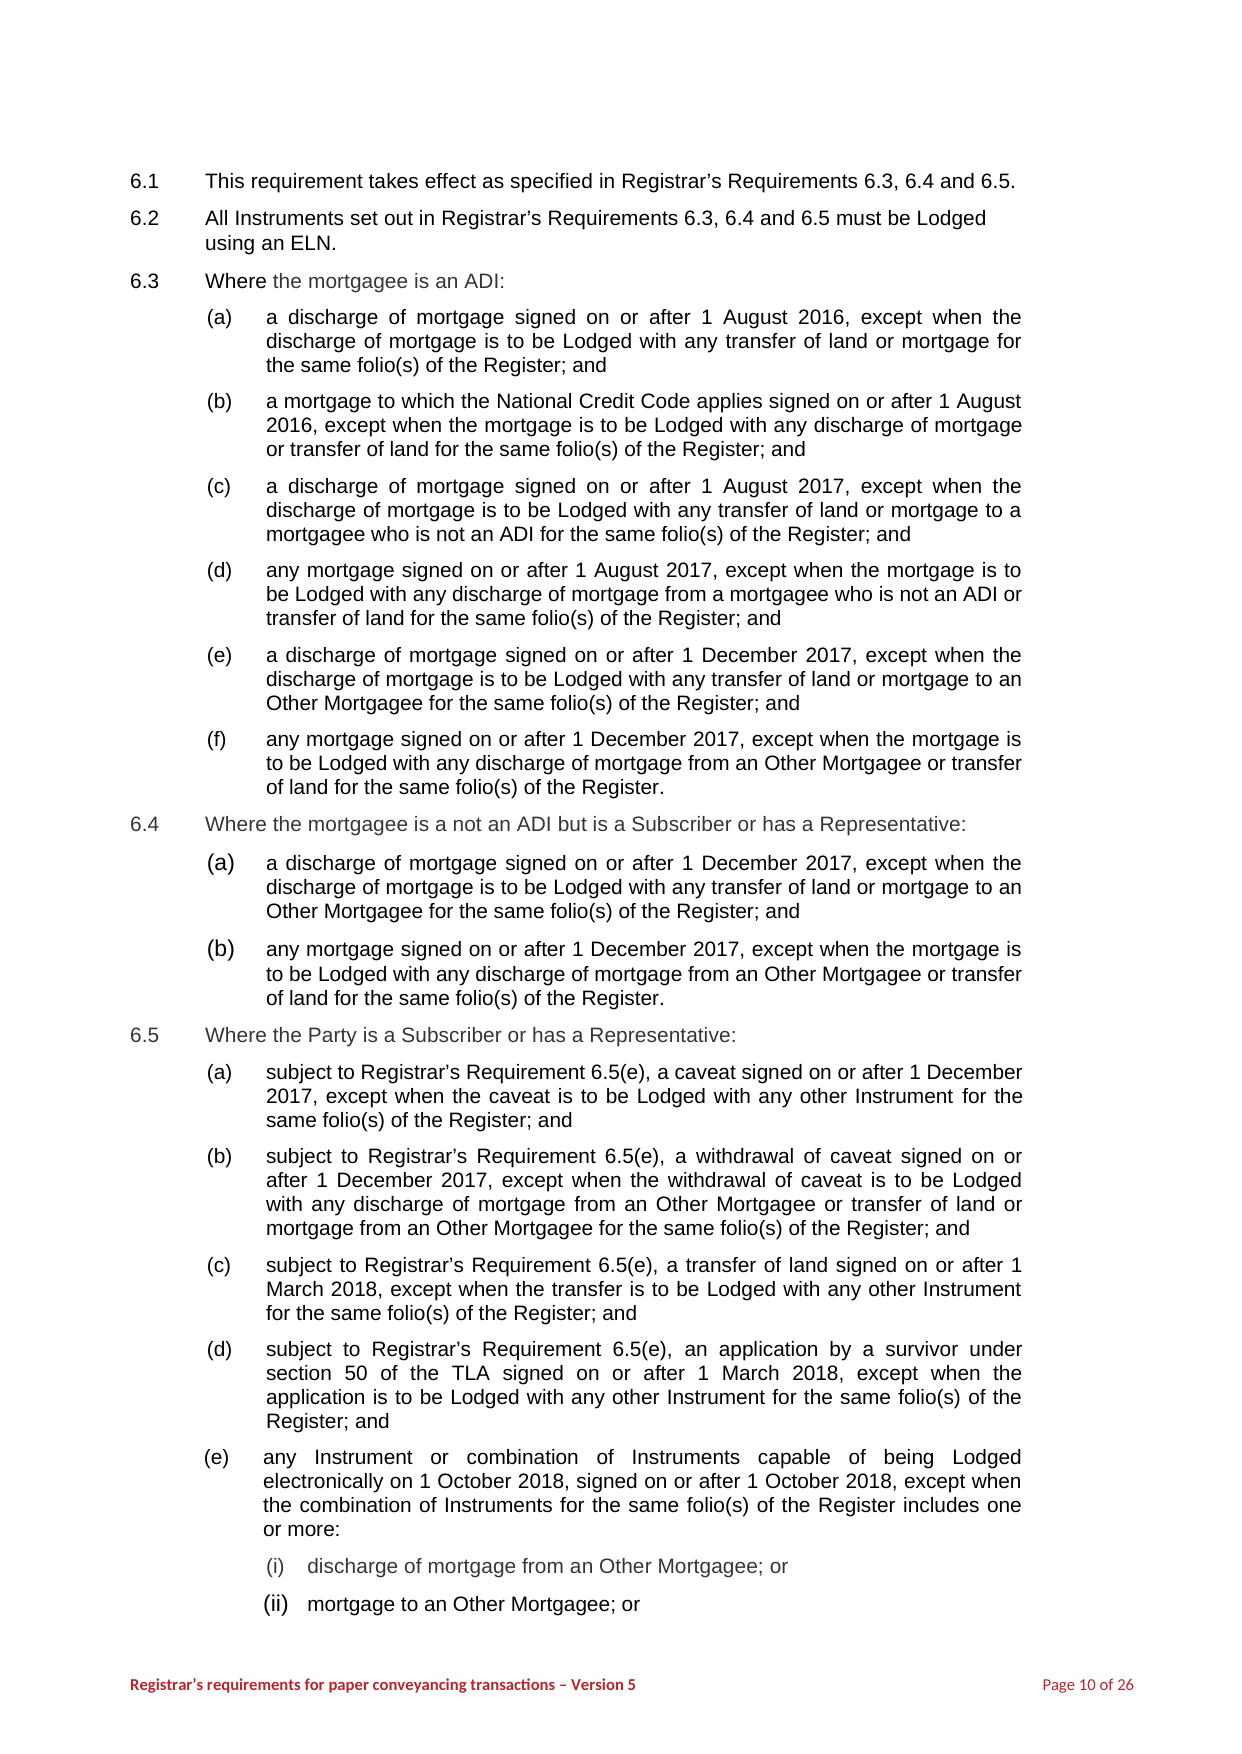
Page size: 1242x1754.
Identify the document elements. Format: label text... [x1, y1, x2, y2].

list subject to Registrar’s Requirement 6.5(e), a caveat signed on or after 1 December 2017, except when the caveat is to be Lodged with any other Instrument for the same folio(s) of the Register; and [207, 1060, 1023, 1132]
list subject to Registrar’s Requirement 6.5(e), a withdrawal of caveat signed on or after 1 December 2017, except when the withdrawal of caveat is to be Lodged with any discharge of mortgage from an Other Mortgagee or transfer of land or mortgage from an Other Mortgagee for the same folio(s) of the Register; and [207, 1144, 1023, 1240]
list a discharge of mortgage signed on or after 1 August 2016, except when the discharge of mortgage is to be Lodged with any transfer of land or mortgage for the same folio(s) of the Register; and [207, 305, 1023, 377]
list any mortgage signed on or after 1 December 2017, except when the mortgage is to be Lodged with any discharge of mortgage from an Other Mortgagee or transfer of land for the same folio(s) of the Register. [207, 935, 1023, 1010]
list a discharge of mortgage signed on or after 1 December 2017, except when the discharge of mortgage is to be Lodged with any transfer of land or mortgage to an Other Mortgagee for the same folio(s) of the Register; and [207, 849, 1023, 923]
list any mortgage signed on or after 1 December 2017, except when the mortgage is to be Lodged with any discharge of mortgage from an Other Mortgagee or transfer of land for the same folio(s) of the Register. [207, 727, 1023, 799]
text 6.1 This requirement takes effect as specified in Registrar’s Requirements 6.3, 6.4 and 6.5. [130, 167, 1023, 192]
list any Instrument or combination of Instruments capable of being Lodged electronically on 1 October 2018, signed on or after 1 October 2018, except when the combination of Instruments for the same folio(s) of the Register includes one or more: [204, 1445, 1023, 1541]
text 6.2 All Instruments set out in Registrar’s Requirements 6.3, 6.4 and 6.5 must be Lodged using an ELN. [130, 205, 1023, 255]
list a mortgage to which the National Credit Code applies signed on or after 1 August 2016, except when the mortgage is to be Lodged with any discharge of mortgage or transfer of land for the same folio(s) of the Register; and [207, 389, 1023, 461]
text 6.5 Where the Party is a Subscriber or has a Representative: [130, 1022, 1023, 1047]
text 6.4 Where the mortgagee is a not an ADI but is a Subscriber or has a Representative: [130, 811, 1023, 836]
list subject to Registrar’s Requirement 6.5(e), an application by a survivor under section 50 of the TLA signed on or after 1 March 2018, except when the application is to be Lodged with any other Instrument for the same folio(s) of the Register; and [207, 1337, 1023, 1433]
list any mortgage signed on or after 1 August 2017, except when the mortgage is to be Lodged with any discharge of mortgage from a mortgagee who is not an ADI or transfer of land for the same folio(s) of the Register; and [207, 558, 1023, 630]
list (ii) mortgage to an Other Mortgagee; or [256, 1590, 1023, 1616]
list a discharge of mortgage signed on or after 1 December 2017, except when the discharge of mortgage is to be Lodged with any transfer of land or mortgage to an Other Mortgagee for the same folio(s) of the Register; and [207, 642, 1023, 714]
text (i) discharge of mortgage from an Other Mortgagee; or [266, 1553, 1023, 1577]
text 6.3 Where the mortgagee is an ADI: [130, 267, 1023, 292]
list a discharge of mortgage signed on or after 1 August 2017, except when the discharge of mortgage is to be Lodged with any transfer of land or mortgage to a mortgagee who is not an ADI for the same folio(s) of the Register; and [207, 474, 1023, 546]
list subject to Registrar’s Requirement 6.5(e), a transfer of land signed on or after 1 March 2018, except when the transfer is to be Lodged with any other Instrument for the same folio(s) of the Register; and [207, 1252, 1023, 1324]
